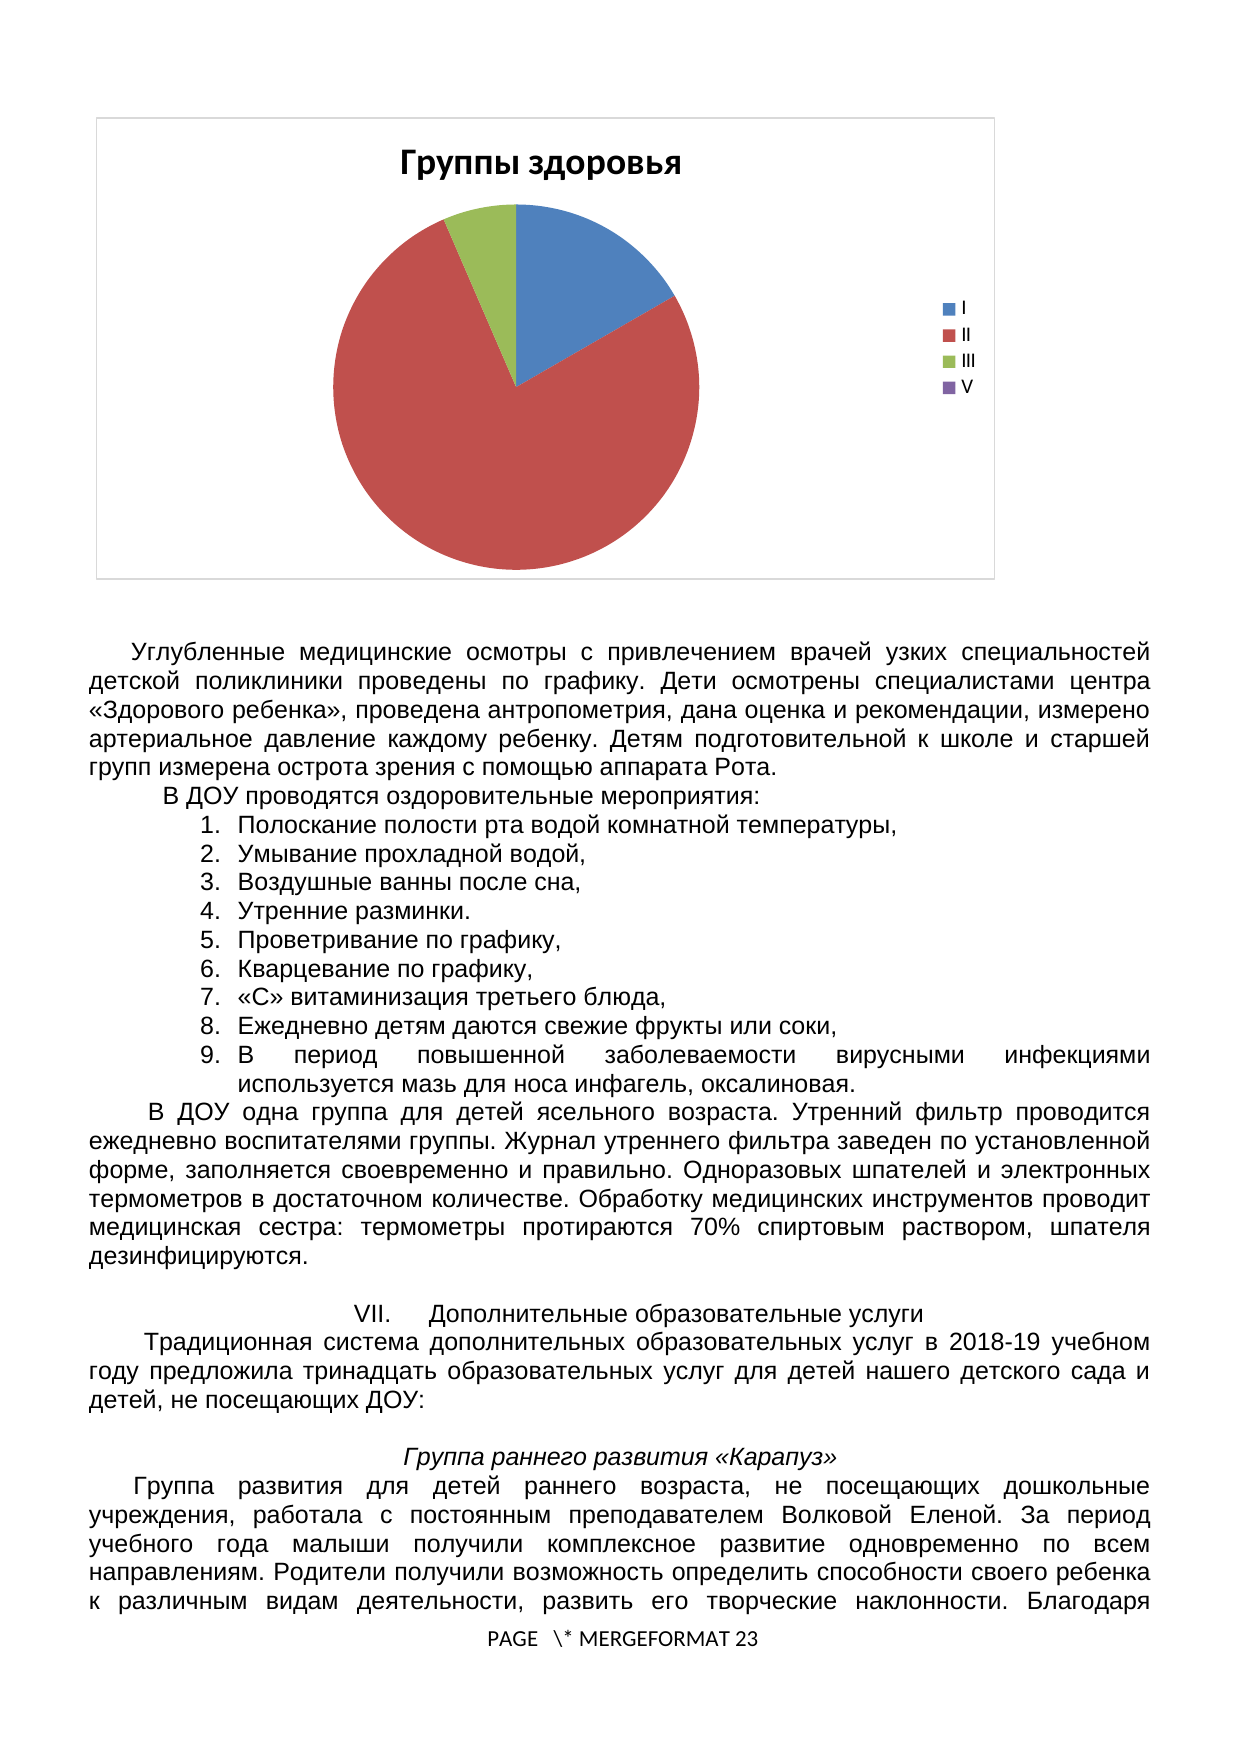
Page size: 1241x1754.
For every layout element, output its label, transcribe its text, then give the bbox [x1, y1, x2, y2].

list Кварцевание по графику, [200, 954, 1152, 982]
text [89, 1471, 1152, 1615]
list Проветривание по графику, [200, 925, 1152, 954]
list Ежедневно детям даются свежие фрукты или соки, [200, 1011, 1152, 1040]
list Воздушные ванны после сна, [200, 867, 1152, 896]
text В ДОУ проводятся оздоровительные мероприятия: [89, 781, 1152, 810]
list Умывание прохладной водой, [200, 839, 1152, 867]
list Дополнительные образовательные услуги [126, 1299, 1152, 1327]
list Полоскание полости рта водой комнатной температуры, [200, 810, 1152, 839]
text Углубленные медицинские осмотры с привлечением врачей узких специальностей детской поликлиники проведены по графику. Дети осмотрены специалистами центра «Здорового ребенка», проведена антропометрия, дана оценка и рекомендации, измерено артериальное давление каждому ребенку. Детям подготовительной к школе и старшей групп измерена острота зрения с помощью аппарата Рота. [89, 637, 1152, 781]
list «С» витаминизация третьего блюда, [200, 982, 1152, 1011]
list Утренние разминки. [200, 896, 1152, 925]
text В ДОУ одна группа для детей ясельного возраста. Утренний фильтр проводится ежедневно воспитателями группы. Журнал утреннего фильтра заведен по установленной форме, заполняется своевременно и правильно. Одноразовых шпателей и электронных термометров в достаточном количестве. Обработку медицинских инструментов проводит медицинская сестра: термометры протираются 70% спиртовым раствором, шпателя дезинфицируются. [89, 1097, 1152, 1270]
text Традиционная система дополнительных образовательных услуг в 2018-19 учебном году предложила тринадцать образовательных услуг для детей нашего детского сада и детей, не посещающих ДОУ: [89, 1327, 1152, 1414]
text Группа раннего развития «Карапуз» [89, 1442, 1152, 1471]
list В период повышенной заболеваемости вирусными инфекциями используется мазь для носа инфагель, оксалиновая. [200, 1040, 1152, 1097]
